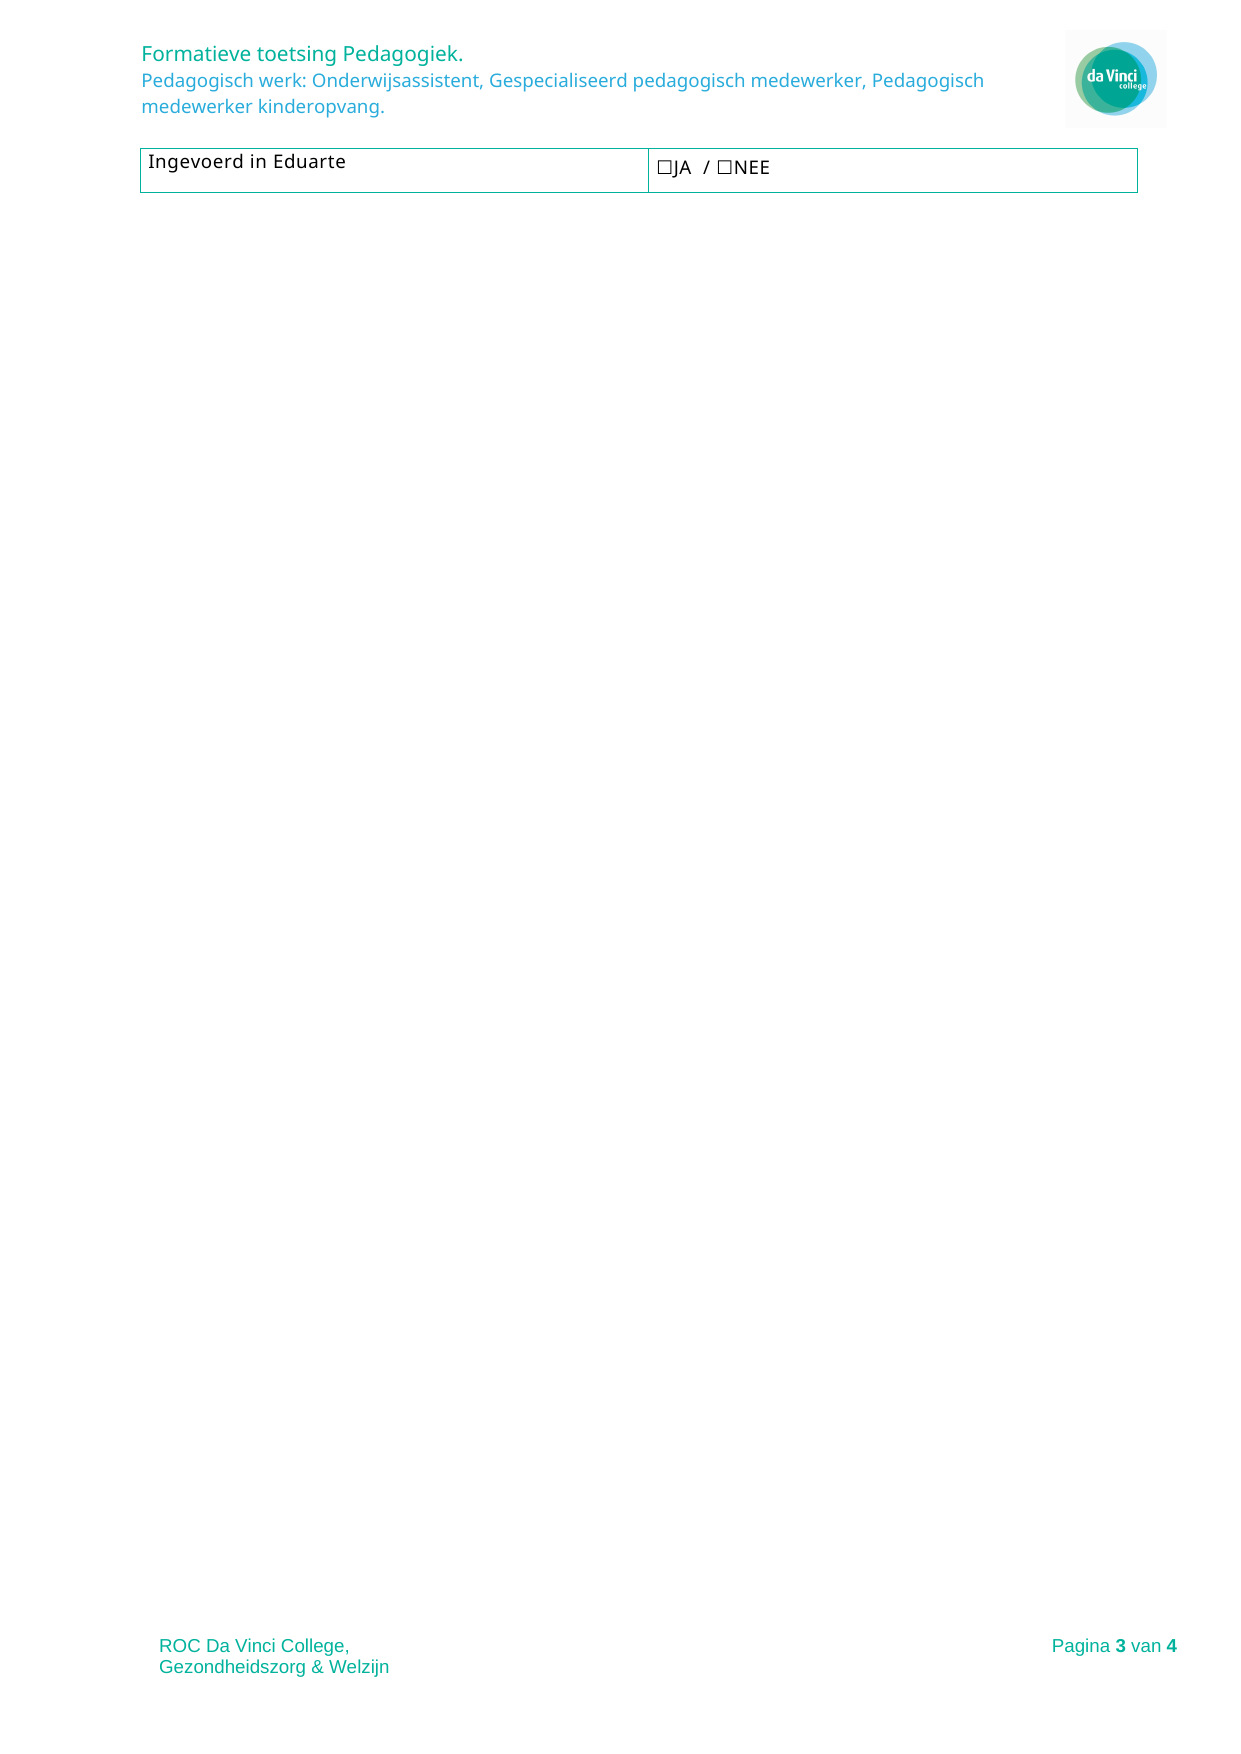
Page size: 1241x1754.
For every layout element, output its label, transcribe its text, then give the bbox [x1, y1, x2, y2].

table_cell JA / NEE [649, 149, 1137, 192]
table_cell Ingevoerd in Eduarte [141, 149, 648, 192]
picture [1064, 30, 1168, 128]
